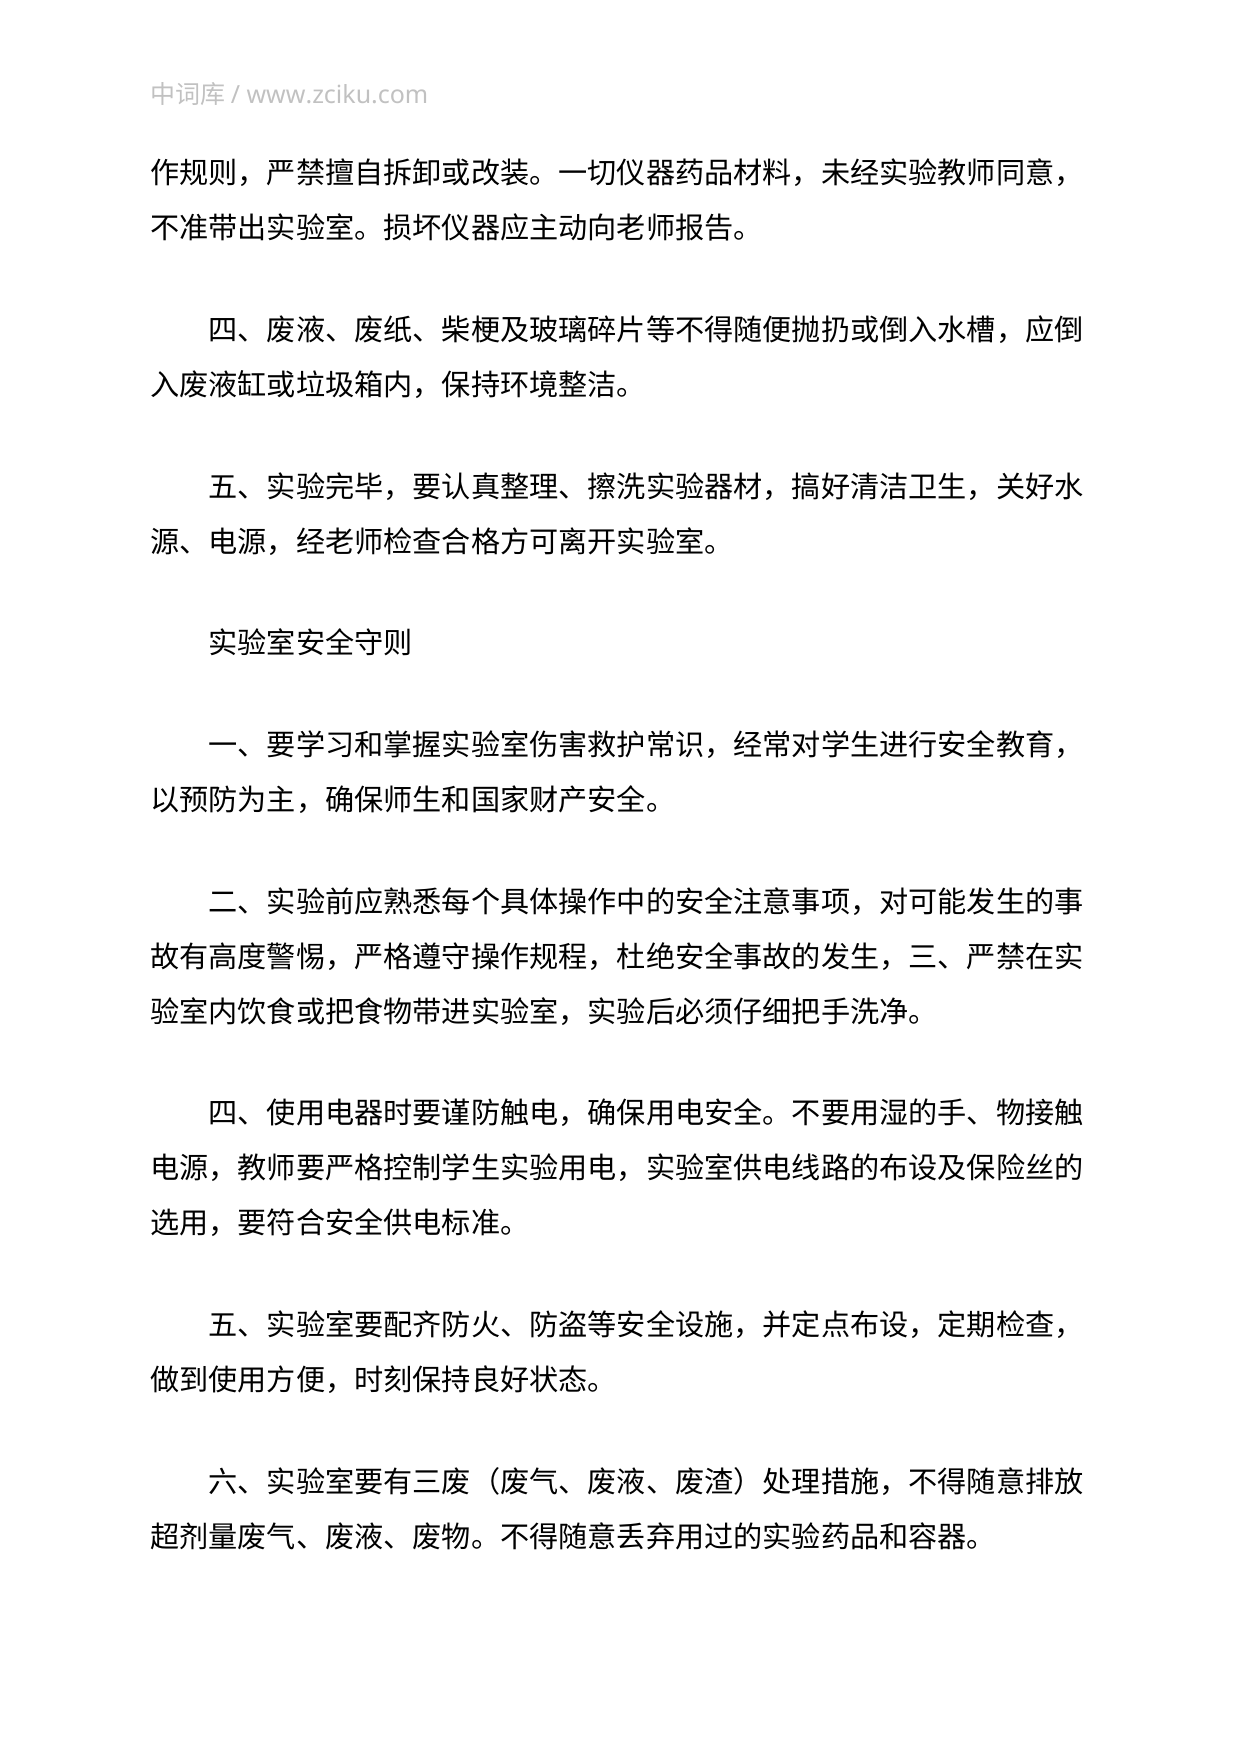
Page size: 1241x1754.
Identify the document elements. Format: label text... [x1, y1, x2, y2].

text 实验室安全守则 [150, 620, 1090, 662]
text 五、实验完毕，要认真整理、擦洗实验器材，搞好清洁卫生，关好水源、电源，经老师检查合格方可离开实验室。 [150, 463, 1090, 561]
text 二、实验前应熟悉每个具体操作中的安全注意事项，对可能发生的事故有高度警惕，严格遵守操作规程，杜绝安全事故的发生，三、严禁在实验室内饮食或把食物带进实验室，实验后必须仔细把手洗净。 [150, 878, 1090, 1031]
text 一、要学习和掌握实验室伤害救护常识，经常对学生进行安全教育，以预防为主，确保师生和国家财产安全。 [150, 722, 1090, 819]
text 四、废液、废纸、柴梗及玻璃碎片等不得随便抛扔或倒入水槽，应倒入废液缸或垃圾箱内，保持环境整洁。 [150, 307, 1090, 404]
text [150, 150, 1090, 247]
text 四、使用电器时要谨防触电，确保用电安全。不要用湿的手、物接触电源，教师要严格控制学生实验用电，实验室供电线路的布设及保险丝的选用，要符合安全供电标准。 [150, 1090, 1090, 1242]
text 六、实验室要有三废（废气、废液、废渣）处理措施，不得随意排放超剂量废气、废液、废物。不得随意丢弃用过的实验药品和容器。 [150, 1458, 1090, 1555]
text 五、实验室要配齐防火、防盗等安全设施，并定点布设，定期检查，做到使用方便，时刻保持良好状态。 [150, 1302, 1090, 1399]
